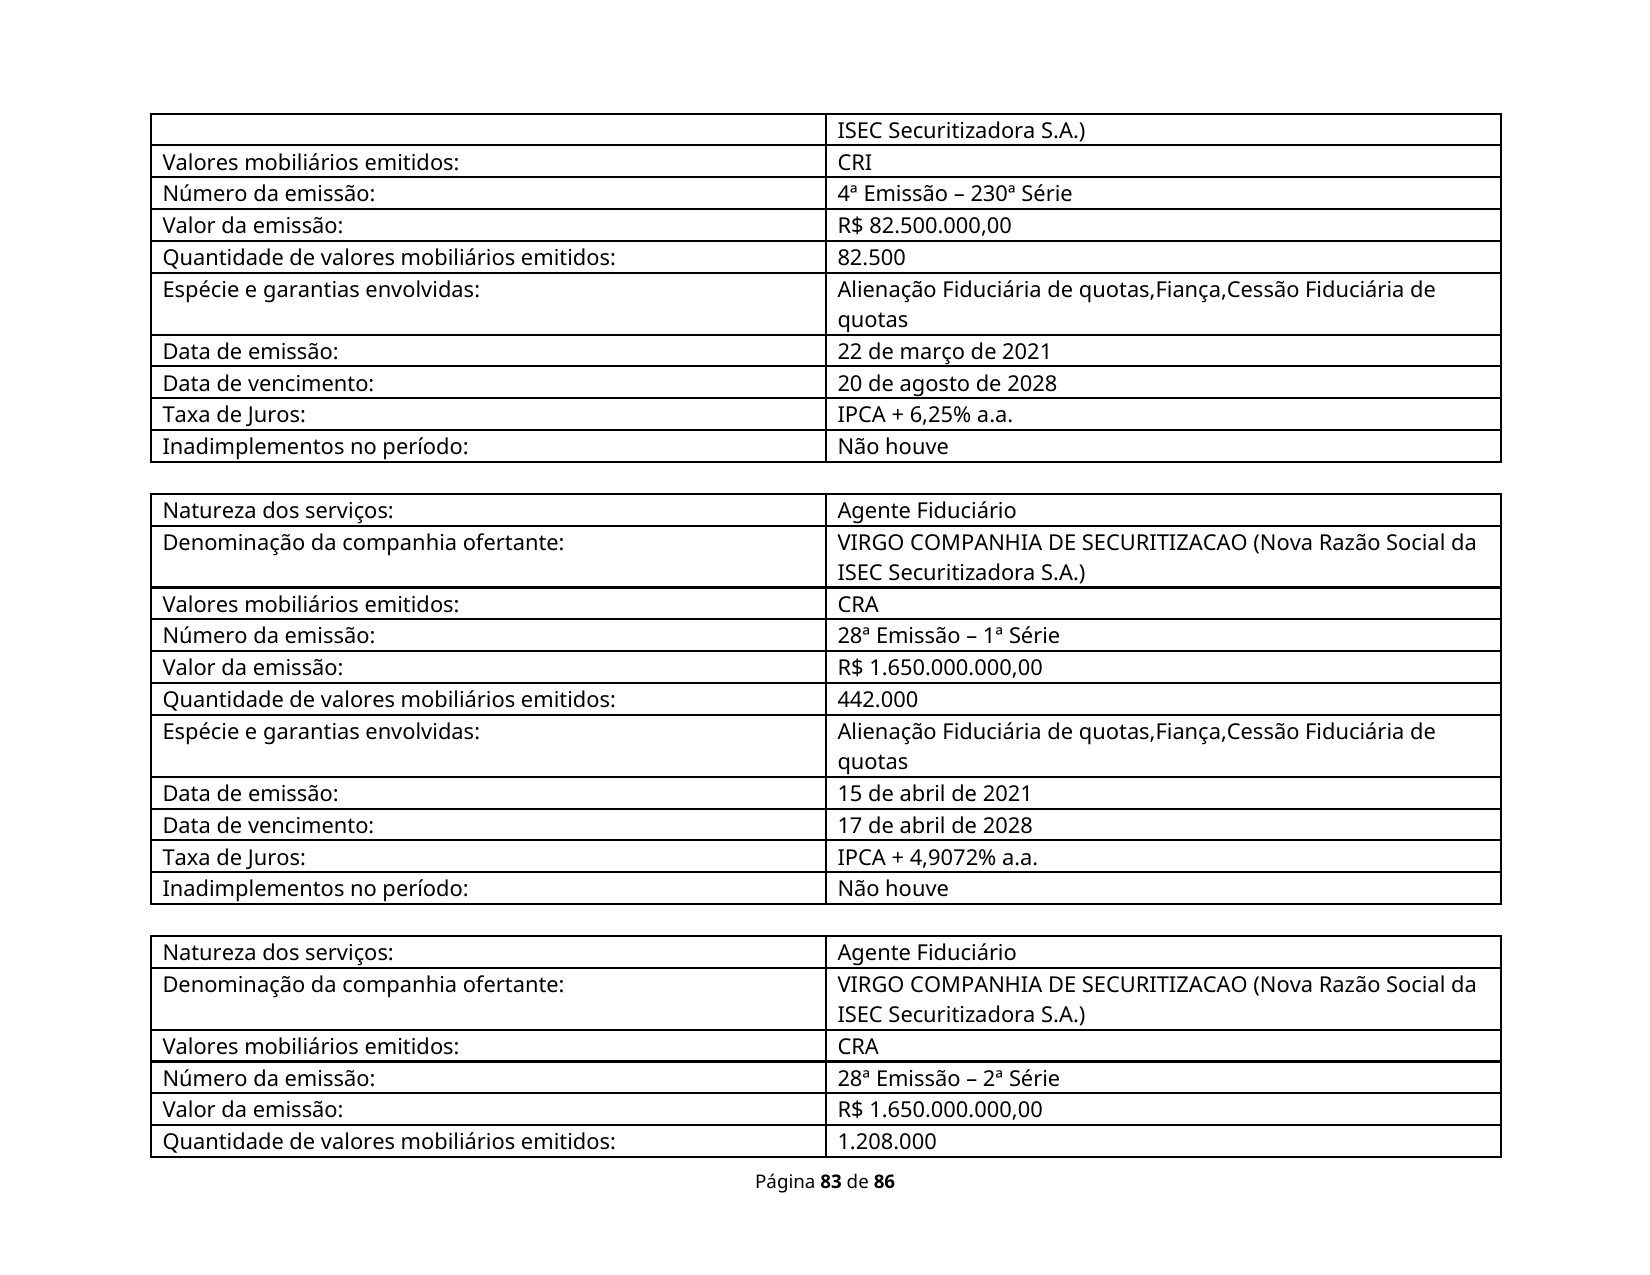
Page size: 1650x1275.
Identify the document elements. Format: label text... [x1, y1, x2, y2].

table_cell VIRGO COMPANHIA DE SECURITIZACAO (Nova Razão Social da ISEC Securitizadora S.A.) [827, 527, 1500, 586]
table_cell R$ 1.650.000.000,00 [827, 1094, 1500, 1124]
table_cell CRA [827, 589, 1500, 618]
table_cell Alienação Fiduciária de quotas,Fiança,Cessão Fiduciária de quotas [827, 716, 1500, 776]
table_header Agente Fiduciário [827, 495, 1500, 525]
table_cell Data de emissão: [152, 336, 825, 365]
table_header Natureza dos serviços: [152, 937, 825, 967]
table_cell R$ 1.650.000.000,00 [827, 652, 1500, 682]
table_cell Data de vencimento: [152, 810, 825, 839]
table_cell Não houve [827, 431, 1500, 461]
table_cell 15 de abril de 2021 [827, 778, 1500, 807]
table_cell R$ 82.500.000,00 [827, 210, 1500, 240]
table_cell 1.208.000 [827, 1126, 1500, 1156]
table_cell Espécie e garantias envolvidas: [152, 274, 825, 333]
table_cell Taxa de Juros: [152, 399, 825, 429]
table_cell 28ª Emissão – 2ª Série [827, 1063, 1500, 1092]
table_cell Alienação Fiduciária de quotas,Fiança,Cessão Fiduciária de quotas [827, 274, 1500, 333]
table_cell 20 de agosto de 2028 [827, 367, 1500, 397]
table_cell Valores mobiliários emitidos: [152, 589, 825, 618]
table_header Natureza dos serviços: [152, 495, 825, 525]
table_cell Não houve [827, 873, 1500, 903]
table_cell 442.000 [827, 684, 1500, 714]
table_cell Valor da emissão: [152, 1094, 825, 1124]
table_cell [152, 115, 825, 144]
table_cell IPCA + 4,9072% a.a. [827, 841, 1500, 871]
table_header Agente Fiduciário [827, 937, 1500, 967]
table_cell Valor da emissão: [152, 652, 825, 682]
table_cell Data de vencimento: [152, 367, 825, 397]
table_cell 17 de abril de 2028 [827, 810, 1500, 839]
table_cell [827, 115, 1500, 144]
table_cell Denominação da companhia ofertante: [152, 969, 825, 1028]
table_cell Espécie e garantias envolvidas: [152, 716, 825, 776]
table_cell Número da emissão: [152, 620, 825, 650]
table_cell Quantidade de valores mobiliários emitidos: [152, 684, 825, 714]
table_cell Número da emissão: [152, 1063, 825, 1092]
table_cell CRA [827, 1031, 1500, 1060]
table_cell CRI [827, 146, 1500, 176]
table_cell Inadimplementos no período: [152, 873, 825, 903]
table_cell Quantidade de valores mobiliários emitidos: [152, 242, 825, 272]
table_cell IPCA + 6,25% a.a. [827, 399, 1500, 429]
table_cell Número da emissão: [152, 178, 825, 208]
table_cell Quantidade de valores mobiliários emitidos: [152, 1126, 825, 1156]
table_cell VIRGO COMPANHIA DE SECURITIZACAO (Nova Razão Social da ISEC Securitizadora S.A.) [827, 969, 1500, 1028]
table_cell Data de emissão: [152, 778, 825, 807]
table_cell 82.500 [827, 242, 1500, 272]
table_cell Valores mobiliários emitidos: [152, 1031, 825, 1060]
table_cell 22 de março de 2021 [827, 336, 1500, 365]
table_cell Taxa de Juros: [152, 841, 825, 871]
table_cell Denominação da companhia ofertante: [152, 527, 825, 586]
table_cell 28ª Emissão – 1ª Série [827, 620, 1500, 650]
table_cell Valor da emissão: [152, 210, 825, 240]
table_cell Inadimplementos no período: [152, 431, 825, 461]
table_cell 4ª Emissão – 230ª Série [827, 178, 1500, 208]
table_cell Valores mobiliários emitidos: [152, 146, 825, 176]
